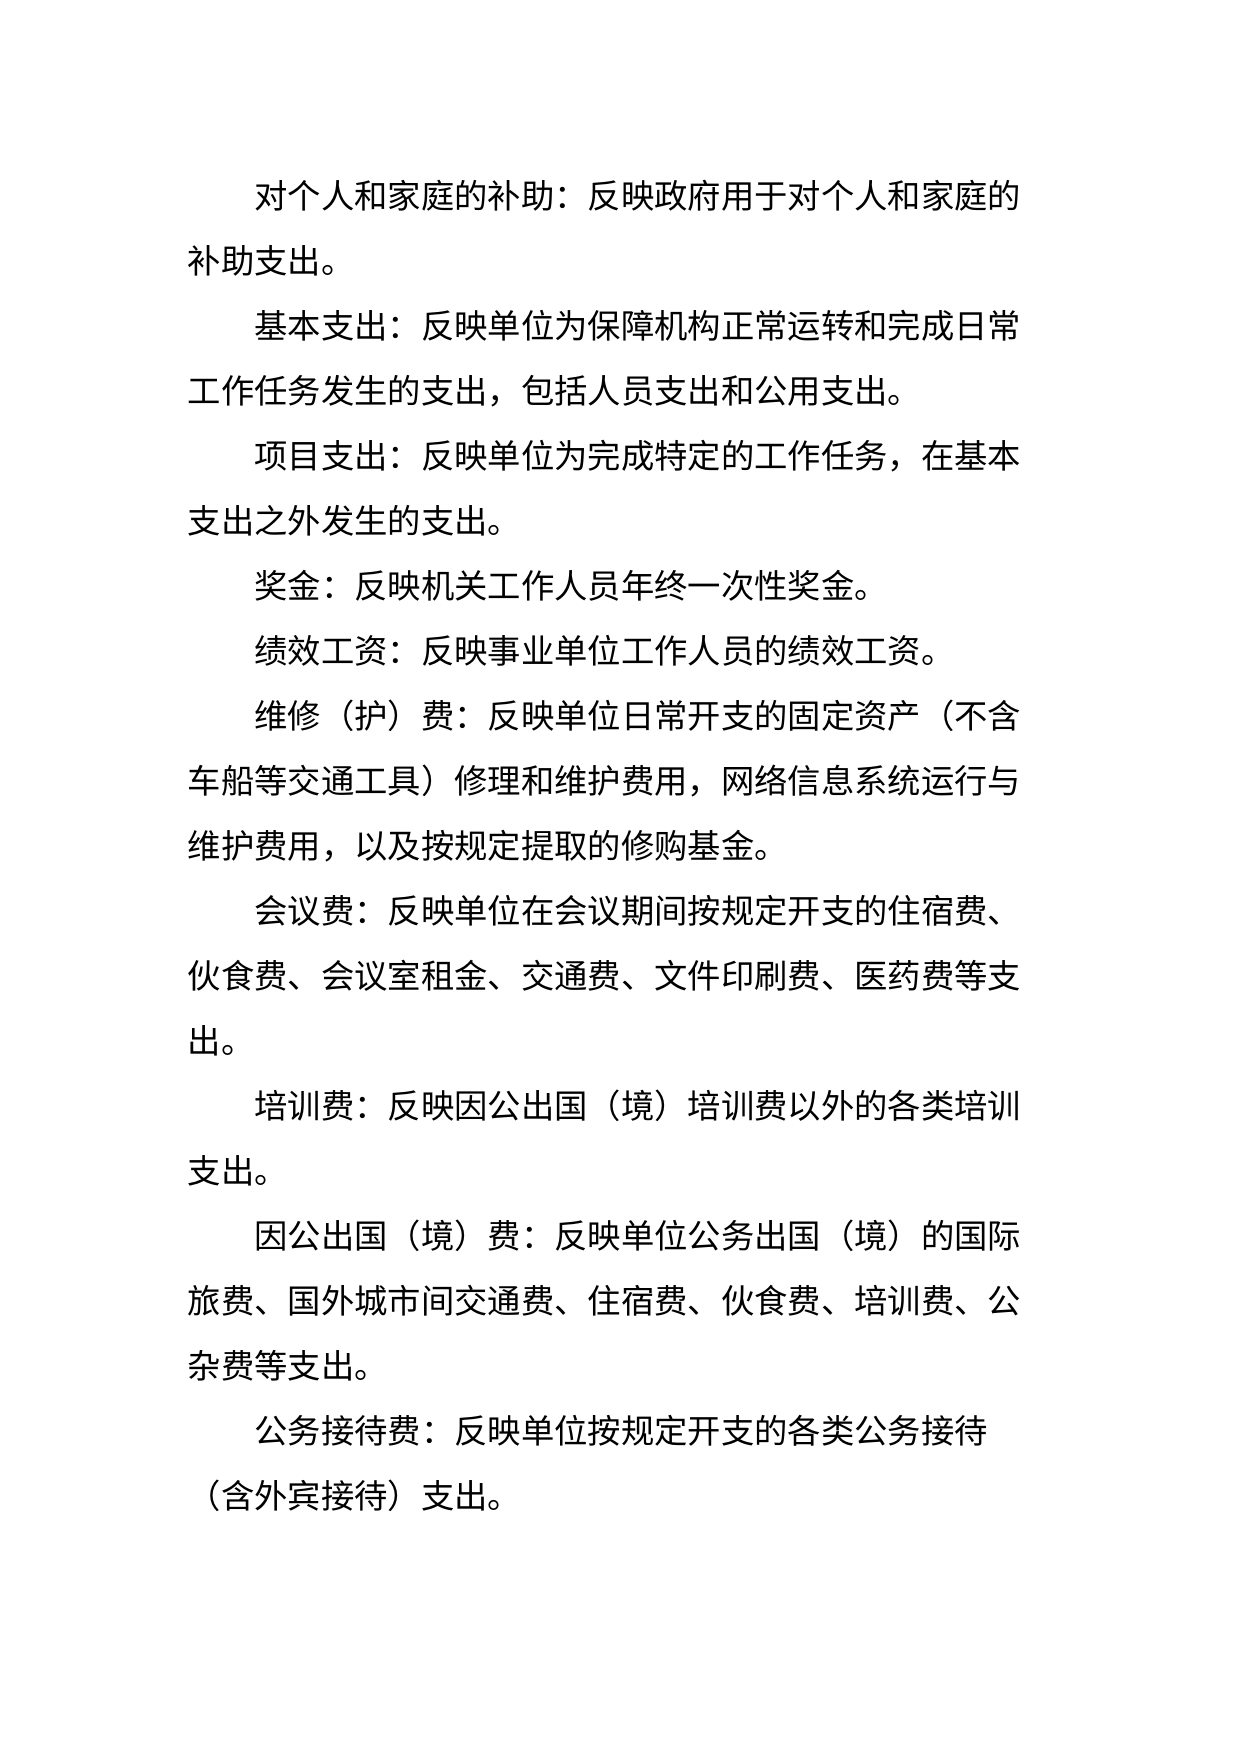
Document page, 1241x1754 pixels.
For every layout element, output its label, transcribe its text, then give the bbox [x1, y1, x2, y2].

text 项目支出：反映单位为完成特定的工作任务，在基本支出之外发生的支出。 [187, 422, 1053, 552]
text 维修（护）费：反映单位日常开支的固定资产（不含车船等交通工具）修理和维护费用，网络信息系统运行与维护费用，以及按规定提取的修购基金。 [187, 682, 1053, 877]
text 对个人和家庭的补助：反映政府用于对个人和家庭的补助支出。 [187, 162, 1053, 292]
text 因公出国（境）费：反映单位公务出国（境）的国际旅费、国外城市间交通费、住宿费、伙食费、培训费、公杂费等支出。 [187, 1202, 1053, 1397]
text 会议费：反映单位在会议期间按规定开支的住宿费、伙食费、会议室租金、交通费、文件印刷费、医药费等支出。 [187, 877, 1053, 1072]
text 基本支出：反映单位为保障机构正常运转和完成日常工作任务发生的支出，包括人员支出和公用支出。 [187, 292, 1053, 422]
text 奖金：反映机关工作人员年终一次性奖金。 [187, 552, 1053, 617]
text 培训费：反映因公出国（境）培训费以外的各类培训支出。 [187, 1072, 1053, 1202]
text 公务接待费：反映单位按规定开支的各类公务接待（含外宾接待）支出。 [187, 1397, 1053, 1527]
text 绩效工资：反映事业单位工作人员的绩效工资。 [187, 617, 1053, 682]
